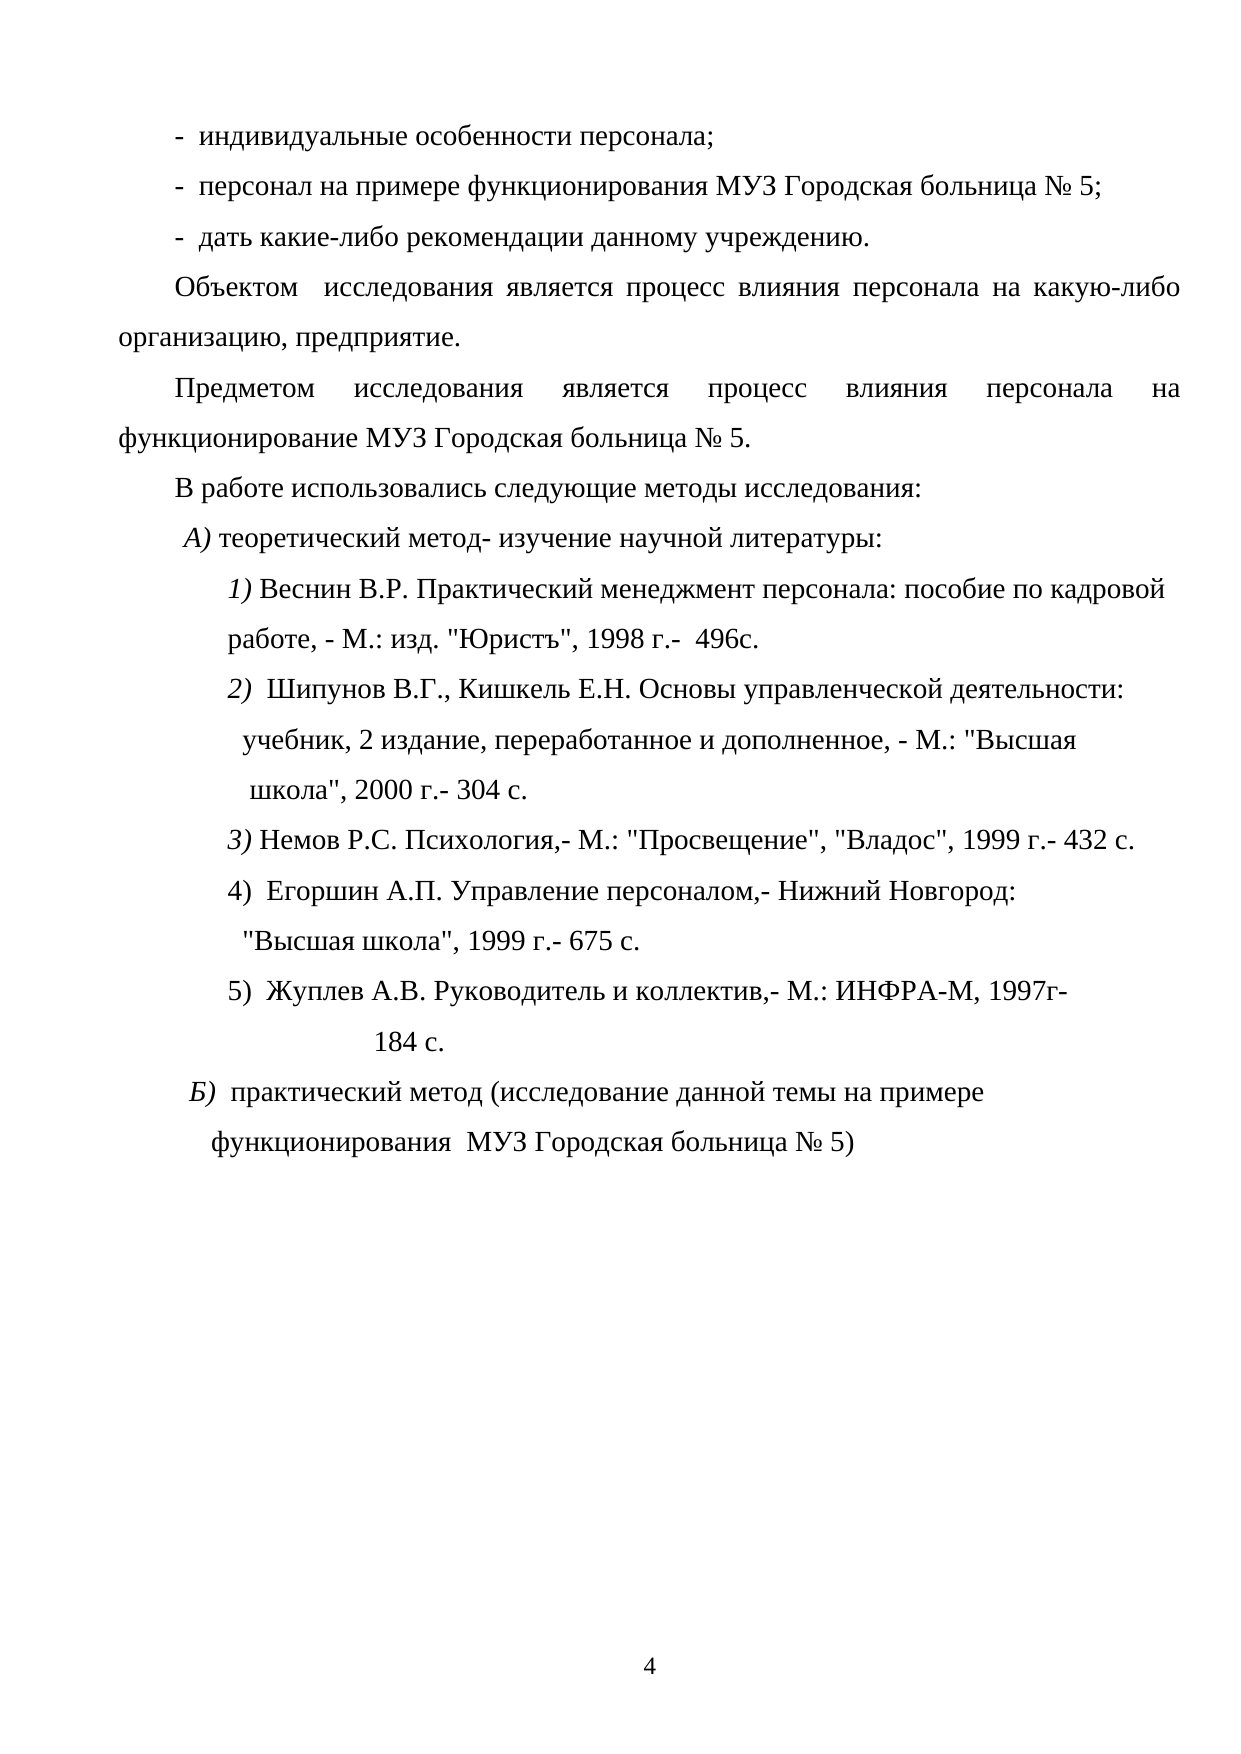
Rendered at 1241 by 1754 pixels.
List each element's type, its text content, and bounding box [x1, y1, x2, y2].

text Предметом исследования является процесс влияния персонала на функционирование МУЗ Городская больница № 5. [118, 370, 1181, 453]
text 2) Шипунов В.Г., Кишкель Е.Н. Основы управленческой деятельности: [118, 672, 1181, 705]
text А) теоретический метод- изучение научной литературы: [118, 521, 1181, 554]
text В работе использовались следующие методы исследования: [118, 470, 1181, 504]
text учебник, 2 издание, переработанное и дополненное, - М.: "Высшая [118, 722, 1181, 755]
text "Высшая школа", 1999 г.- 675 с. [118, 923, 1181, 957]
text Объектом исследования является процесс влияния персонала на какую-либо организацию, предприятие. [118, 269, 1181, 353]
text 184 с. [118, 1024, 1181, 1057]
text - дать какие-либо рекомендации данному учреждению. [118, 219, 1181, 252]
text 4) Егоршин А.П. Управление персоналом,- Нижний Новгород: [118, 873, 1181, 906]
text работе, - М.: изд. "Юристъ", 1998 г.- 496с. [118, 621, 1181, 655]
text 1) Веснин В.Р. Практический менеджмент персонала: пособие по кадровой [118, 571, 1181, 604]
text 5) Жуплев А.В. Руководитель и коллектив,- М.: ИНФРА-М, 1997г- [118, 973, 1181, 1007]
text функционирования МУЗ Городская больница № 5) [118, 1124, 1181, 1158]
text - индивидуальные особенности персонала; [118, 118, 1181, 152]
text 3) Немов Р.С. Психология,- М.: "Просвещение", "Владос", 1999 г.- 432 с. [118, 822, 1181, 856]
text школа", 2000 г.- 304 с. [118, 772, 1181, 806]
text - персонал на примере функционирования МУЗ Городская больница № 5; [118, 168, 1181, 202]
text Б) практический метод (исследование данной темы на примере [118, 1074, 1181, 1108]
